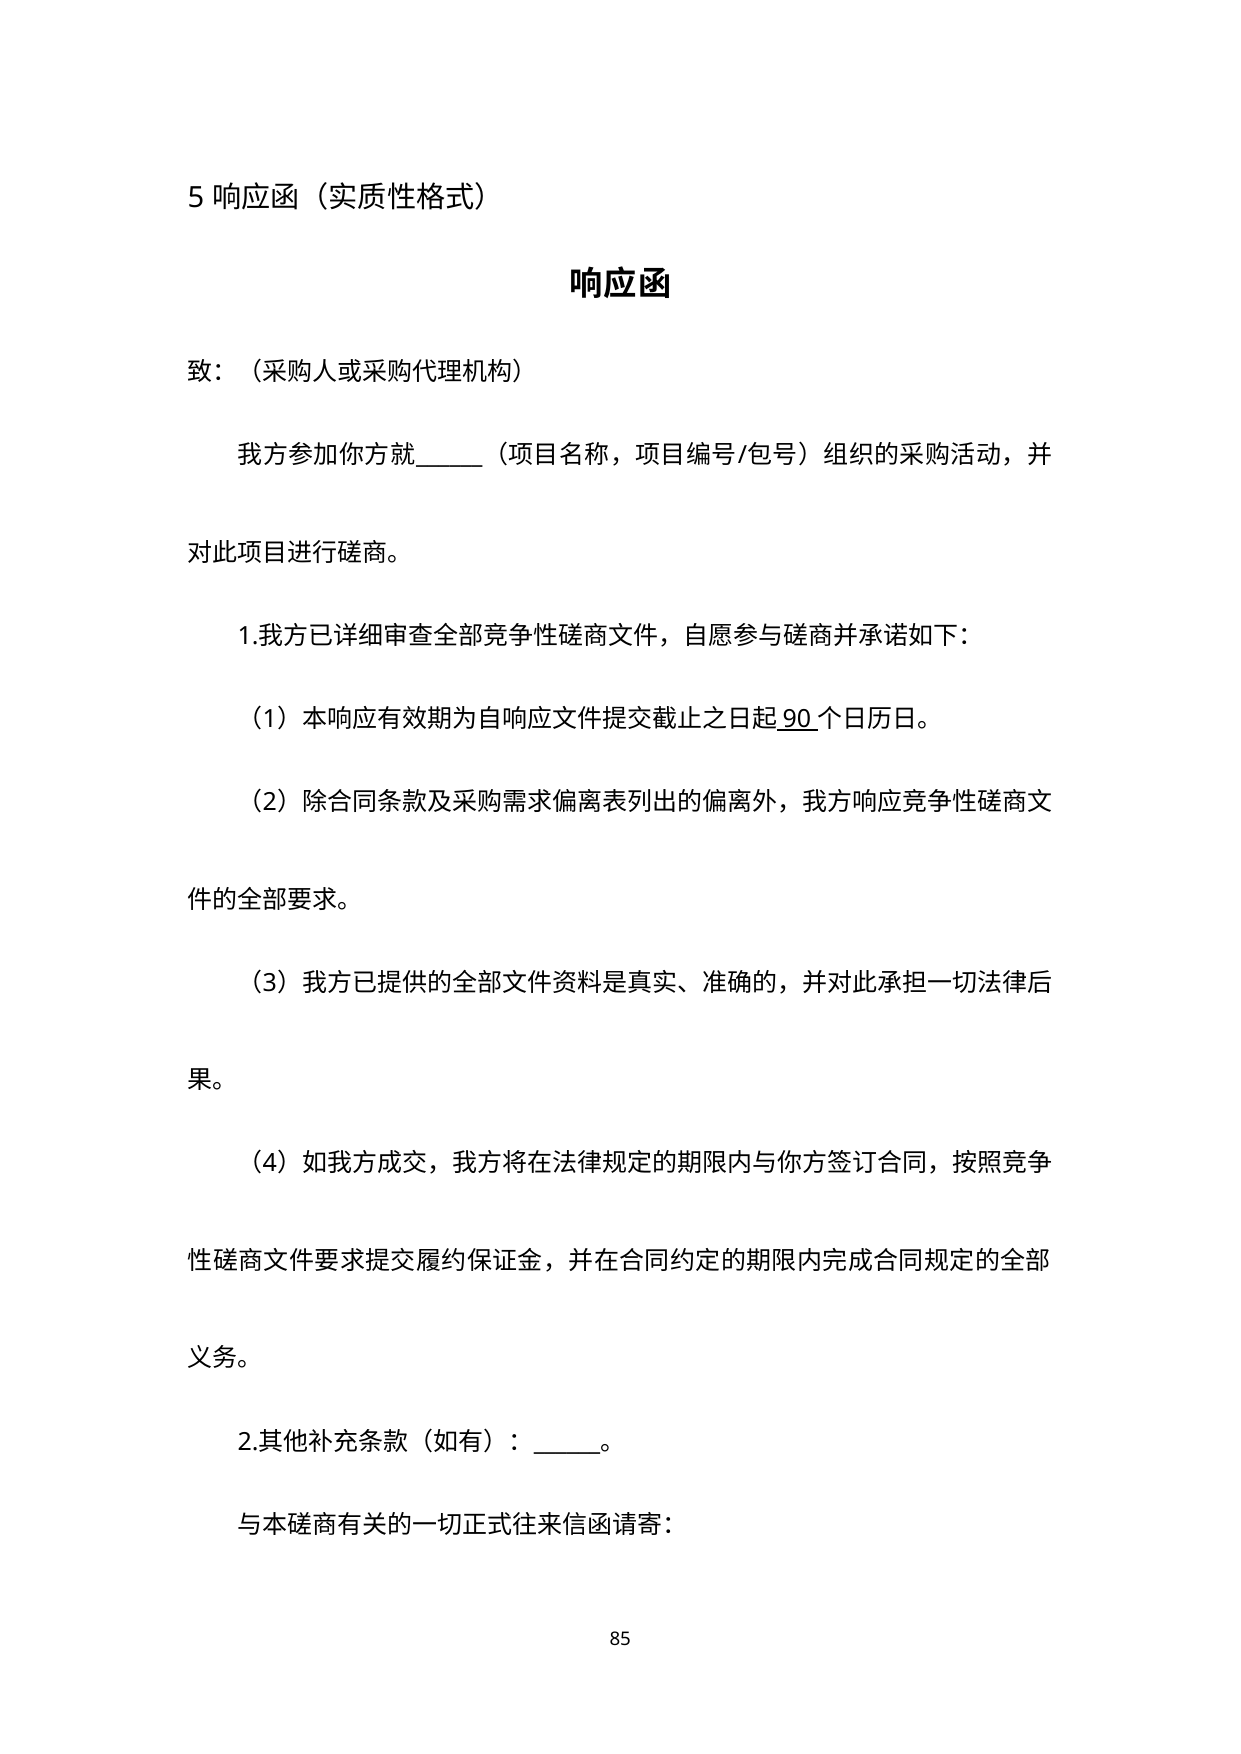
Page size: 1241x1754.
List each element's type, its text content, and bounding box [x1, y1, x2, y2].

text （4）如我方成交，我方将在法律规定的期限内与你方签订合同，按照竞争性磋商文件要求提交履约保证金，并在合同约定的期限内完成合同规定的全部义务。 [187, 1128, 1053, 1388]
text 5 响应函（实质性格式） [187, 162, 1053, 227]
text （2）除合同条款及采购需求偏离表列出的偏离外，我方响应竞争性磋商文件的全部要求。 [187, 767, 1053, 930]
text 致：（采购人或采购代理机构） [187, 337, 1053, 402]
text 我方参加你方就______（项目名称，项目编号/包号）组织的采购活动，并对此项目进行磋商。 [187, 420, 1053, 583]
text 与本磋商有关的一切正式往来信函请寄： [187, 1490, 1053, 1555]
text 2.其他补充条款（如有）：______。 [187, 1407, 1053, 1472]
text （3）我方已提供的全部文件资料是真实、准确的，并对此承担一切法律后果。 [187, 948, 1053, 1110]
text （1）本响应有效期为自响应文件提交截止之日起 90 个日历日。 [187, 684, 1053, 749]
text 响应函 [187, 248, 1053, 313]
text 1.我方已详细审查全部竞争性磋商文件，自愿参与磋商并承诺如下： [187, 601, 1053, 666]
